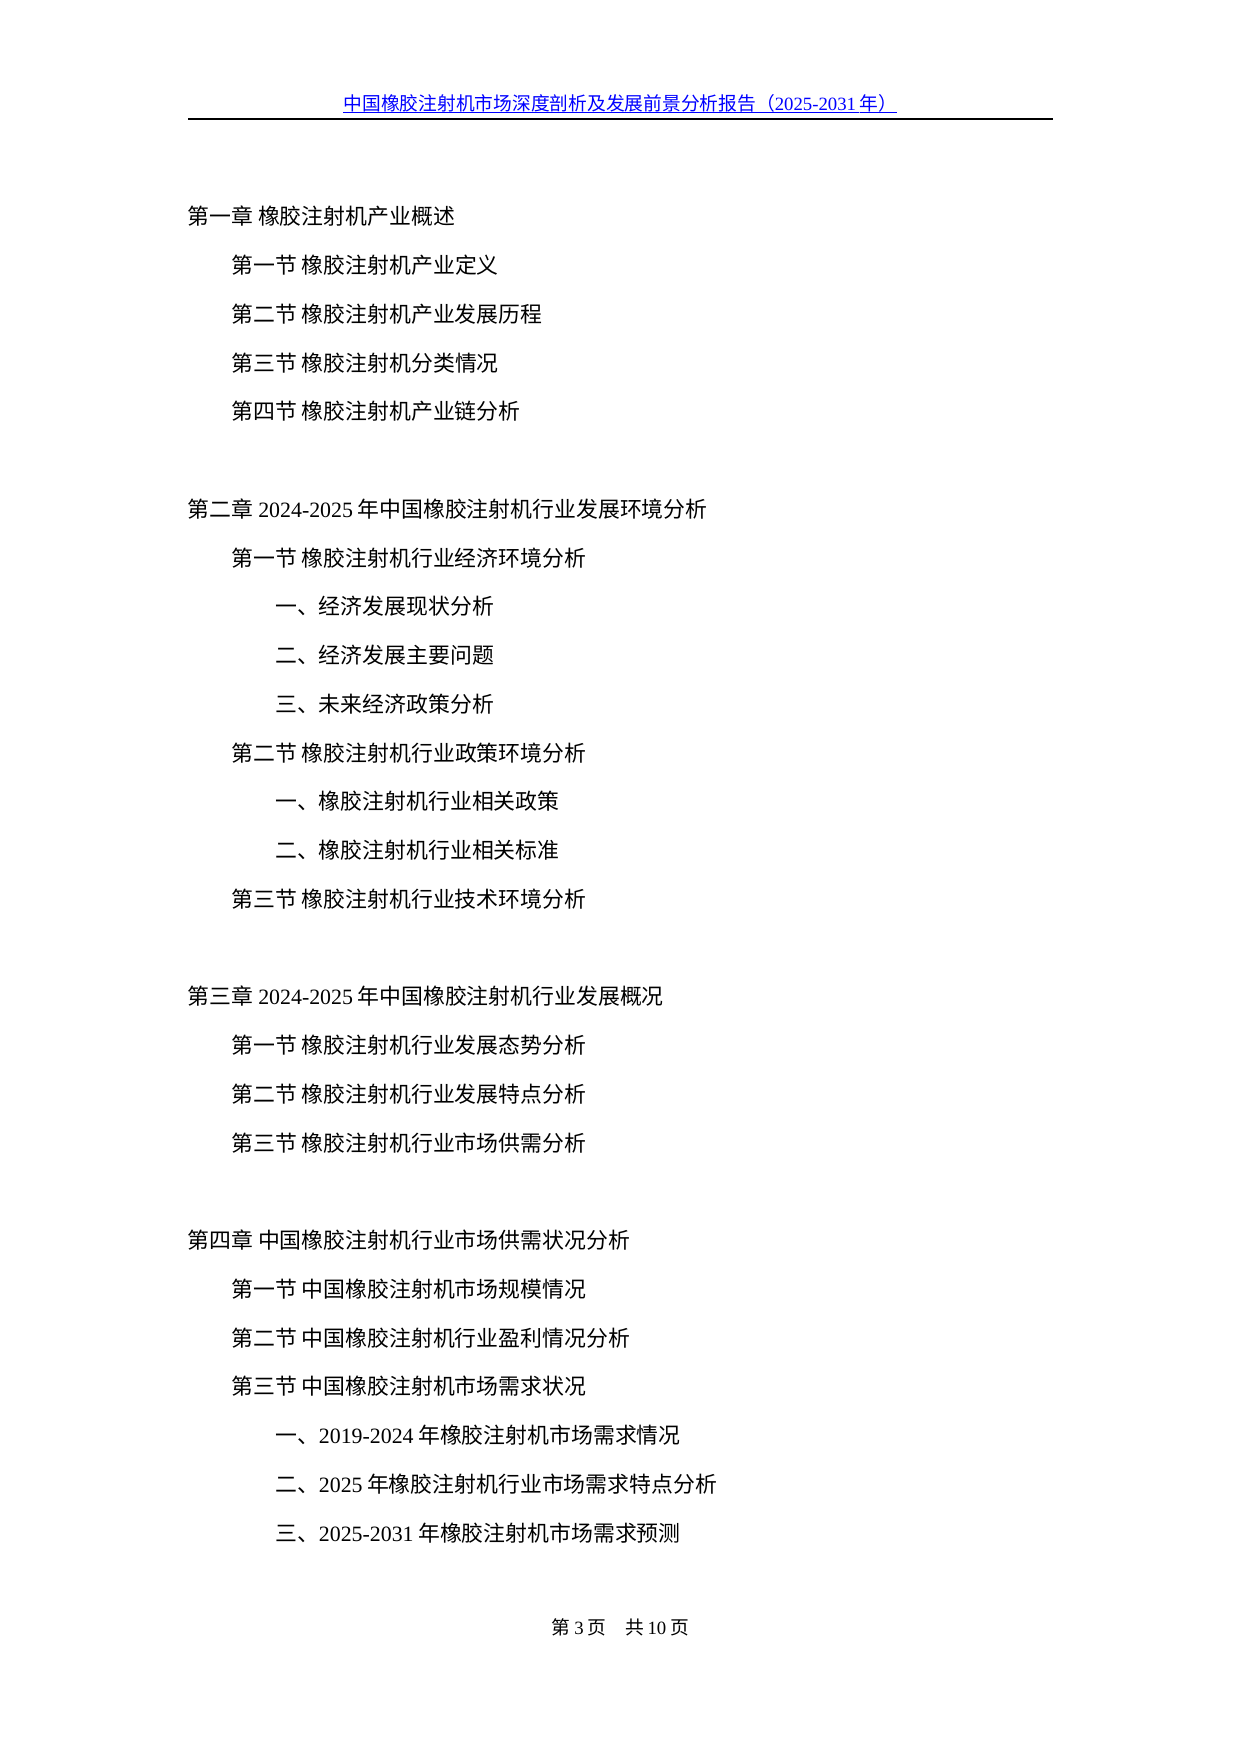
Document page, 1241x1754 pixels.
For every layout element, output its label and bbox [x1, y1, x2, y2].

text [187, 150, 1053, 1548]
